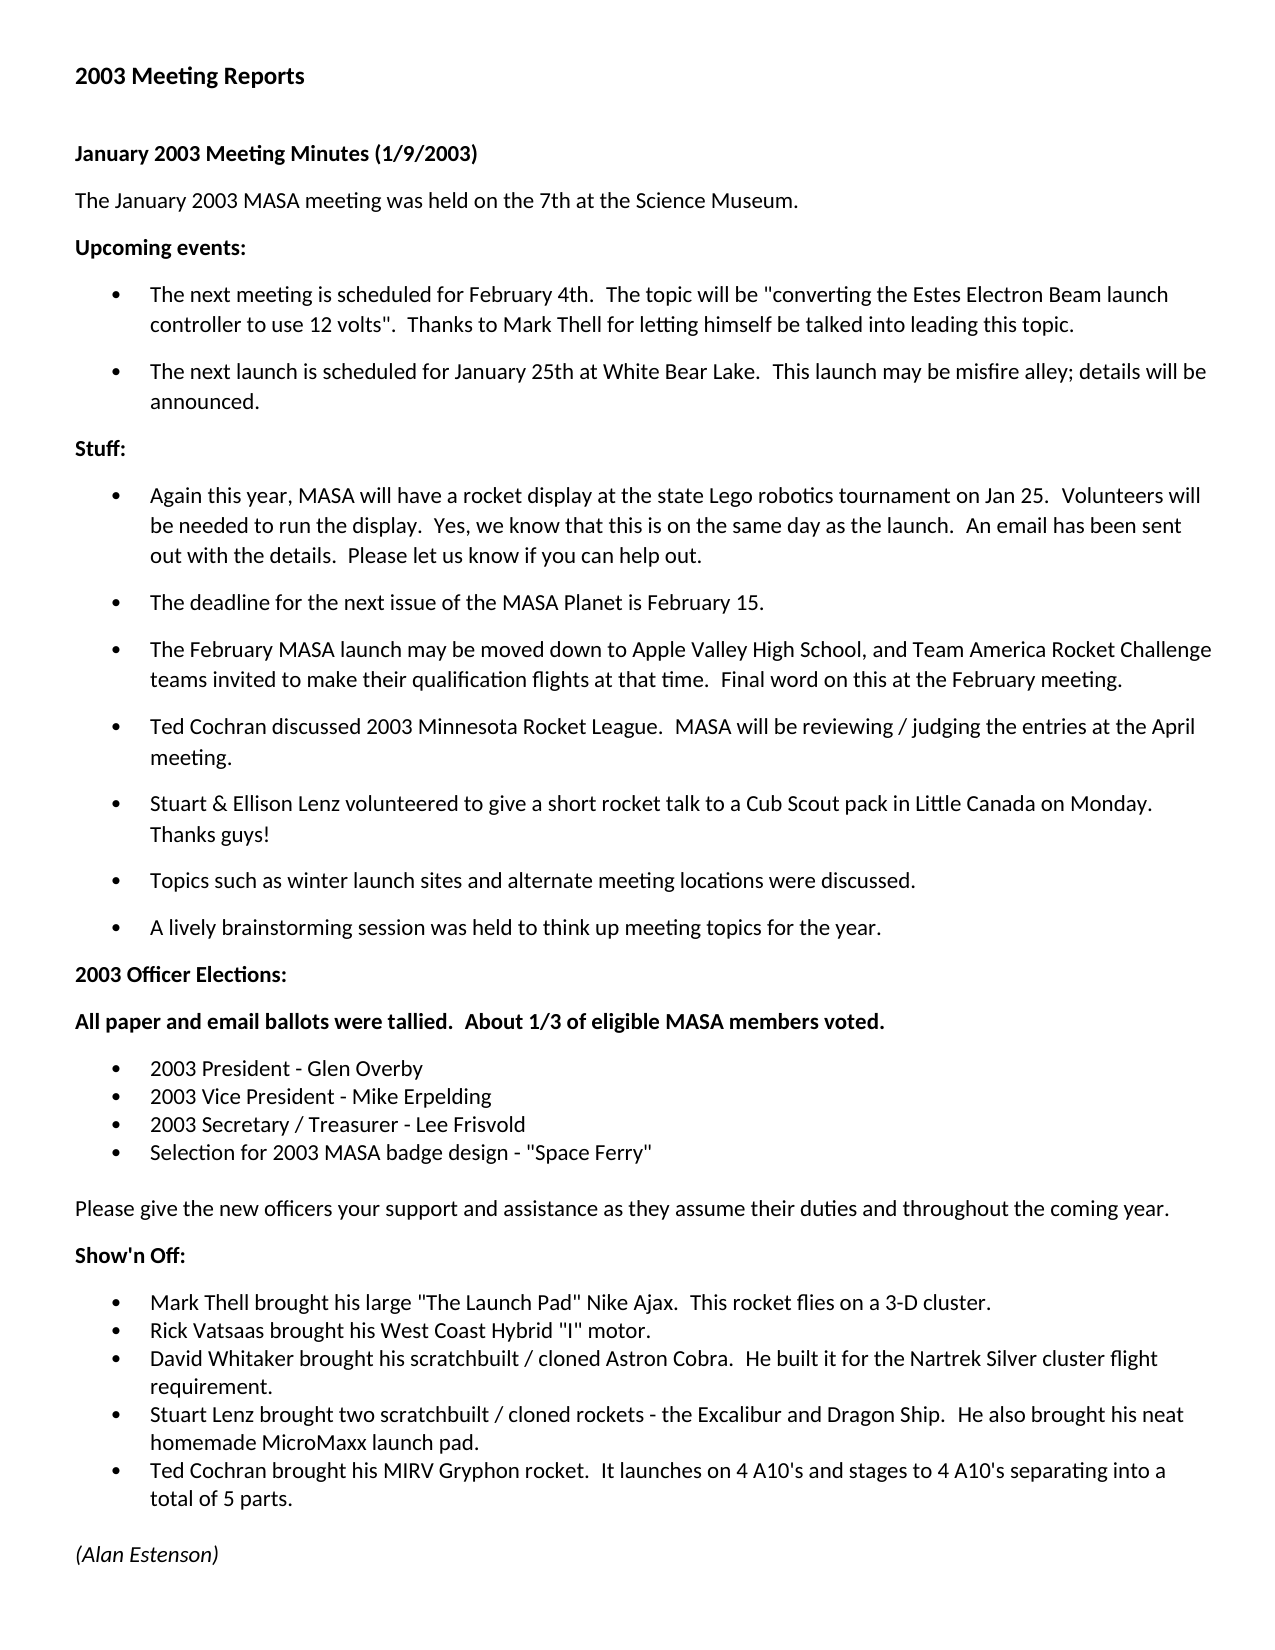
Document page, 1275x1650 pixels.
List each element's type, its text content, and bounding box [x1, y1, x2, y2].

list The February MASA launch may be moved down to Apple Valley High School, and Team America Rocket Challenge teams invited to make their qualification flights at that time. Final word on this at the February meeting. [112, 635, 1215, 694]
list The next launch is scheduled for January 25th at White Bear Lake. This launch may be misfire alley; details will be announced. [112, 357, 1215, 416]
list 2003 Vice President - Mike Erpelding [112, 1082, 1215, 1110]
list Stuart & Ellison Lenz volunteered to give a short rocket talk to a Cub Scout pack in Little Canada on Monday. Thanks guys! [112, 789, 1215, 848]
text 2003 Officer Elections: [75, 960, 1215, 988]
list Again this year, MASA will have a rocket display at the state Lego robotics tournament on Jan 25. Volunteers will be needed to run the display. Yes, we know that this is on the same day as the launch. An email has been sent out with the details. Please let us know if you can help out. [112, 481, 1215, 570]
text The January 2003 MASA meeting was held on the 7th at the Science Museum. [75, 186, 1215, 214]
text January 2003 Meeting Minutes (1/9/2003) [75, 139, 1215, 168]
list Topics such as winter launch sites and alternate meeting locations were discussed. [112, 867, 1215, 895]
list 2003 President - Glen Overby [112, 1054, 1215, 1082]
text 2003 Meeting Reports [75, 60, 1215, 121]
text Please give the new officers your support and assistance as they assume their duties and throughout the coming year. [75, 1194, 1215, 1222]
list A lively brainstorming session was held to think up meeting topics for the year. [112, 913, 1215, 942]
text All paper and email ballots were tallied. About 1/3 of eligible MASA members voted. [75, 1007, 1215, 1035]
list The next meeting is scheduled for February 4th. The topic will be "converting the Estes Electron Beam launch controller to use 12 volts". Thanks to Mark Thell for letting himself be talked into leading this topic. [112, 280, 1215, 338]
list 2003 Secretary / Treasurer - Lee Frisvold [112, 1110, 1215, 1138]
text Stuff: [75, 434, 1215, 462]
list Ted Cochran brought his MIRV Gryphon rocket. It launches on 4 A10's and stages to 4 A10's separating into a total of 5 parts. [112, 1456, 1215, 1512]
list The deadline for the next issue of the MASA Planet is February 15. [112, 588, 1215, 617]
list Ted Cochran discussed 2003 Minnesota Rocket League. MASA will be reviewing / judging the entries at the April meeting. [112, 712, 1215, 771]
list Selection for 2003 MASA badge design - "Space Ferry" [112, 1138, 1215, 1166]
text Upcoming events: [75, 233, 1215, 261]
list David Whitaker brought his scratchbuilt / cloned Astron Cobra. He built it for the Nartrek Silver cluster flight requirement. [112, 1344, 1215, 1400]
text Show'n Off: [75, 1241, 1215, 1269]
text (Alan Estenson) [75, 1540, 1215, 1568]
list Mark Thell brought his large "The Launch Pad" Nike Ajax. This rocket flies on a 3-D cluster. [112, 1288, 1215, 1316]
list Rick Vatsaas brought his West Coast Hybrid "I" motor. [112, 1316, 1215, 1344]
list Stuart Lenz brought two scratchbuilt / cloned rockets - the Excalibur and Dragon Ship. He also brought his neat homemade MicroMaxx launch pad. [112, 1400, 1215, 1456]
